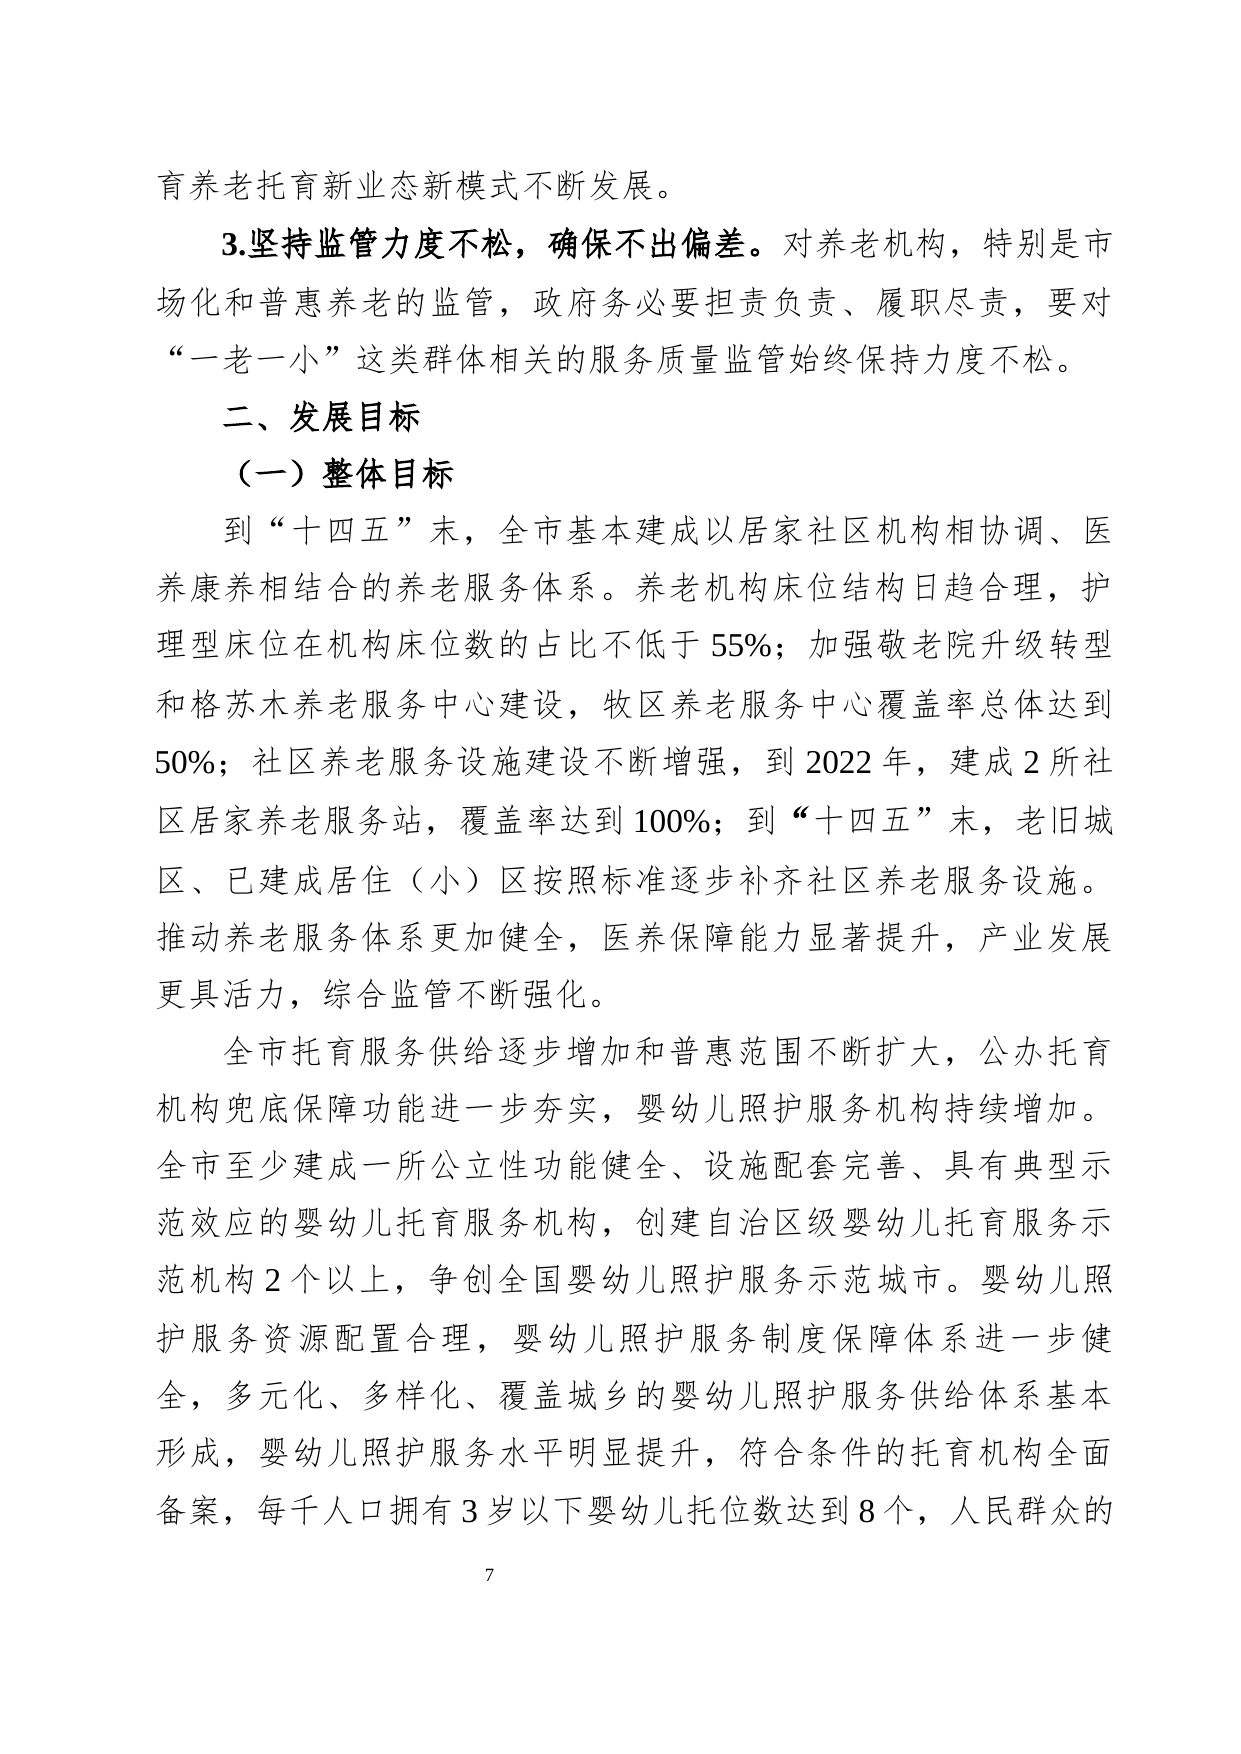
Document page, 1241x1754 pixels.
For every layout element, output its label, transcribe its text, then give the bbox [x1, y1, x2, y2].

text 到“十四五”末，全市基本建成以居家社区机构相协调、医养康养相结合的养老服务体系。养老机构床位结构日趋合理，护理型床位在机构床位数的占比不低于55%；加强敬老院升级转型和格苏木养老服务中心建设，牧区养老服务中心覆盖率总体达到50%；社区养老服务设施建设不断增强，到2022年，建成2所社区居家养老服务站，覆盖率达到100%；到“十四五”末，老旧城区、已建成居住（小）区按照标准逐步补齐社区养老服务设施。推动养老服务体系更加健全，医养保障能力显著提升，产业发展更具活力，综合监管不断强化。 [154, 509, 1115, 1011]
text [154, 164, 1115, 203]
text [154, 1030, 1115, 1529]
text （一）整体目标 [154, 452, 1115, 490]
text 二、发展目标 [154, 395, 1115, 433]
text 3.坚持监管力度不松，确保不出偏差。对养老机构，特别是市场化和普惠养老的监管，政府务必要担责负责、履职尽责，要对“一老一小”这类群体相关的服务质量监管始终保持力度不松。 [154, 222, 1115, 376]
